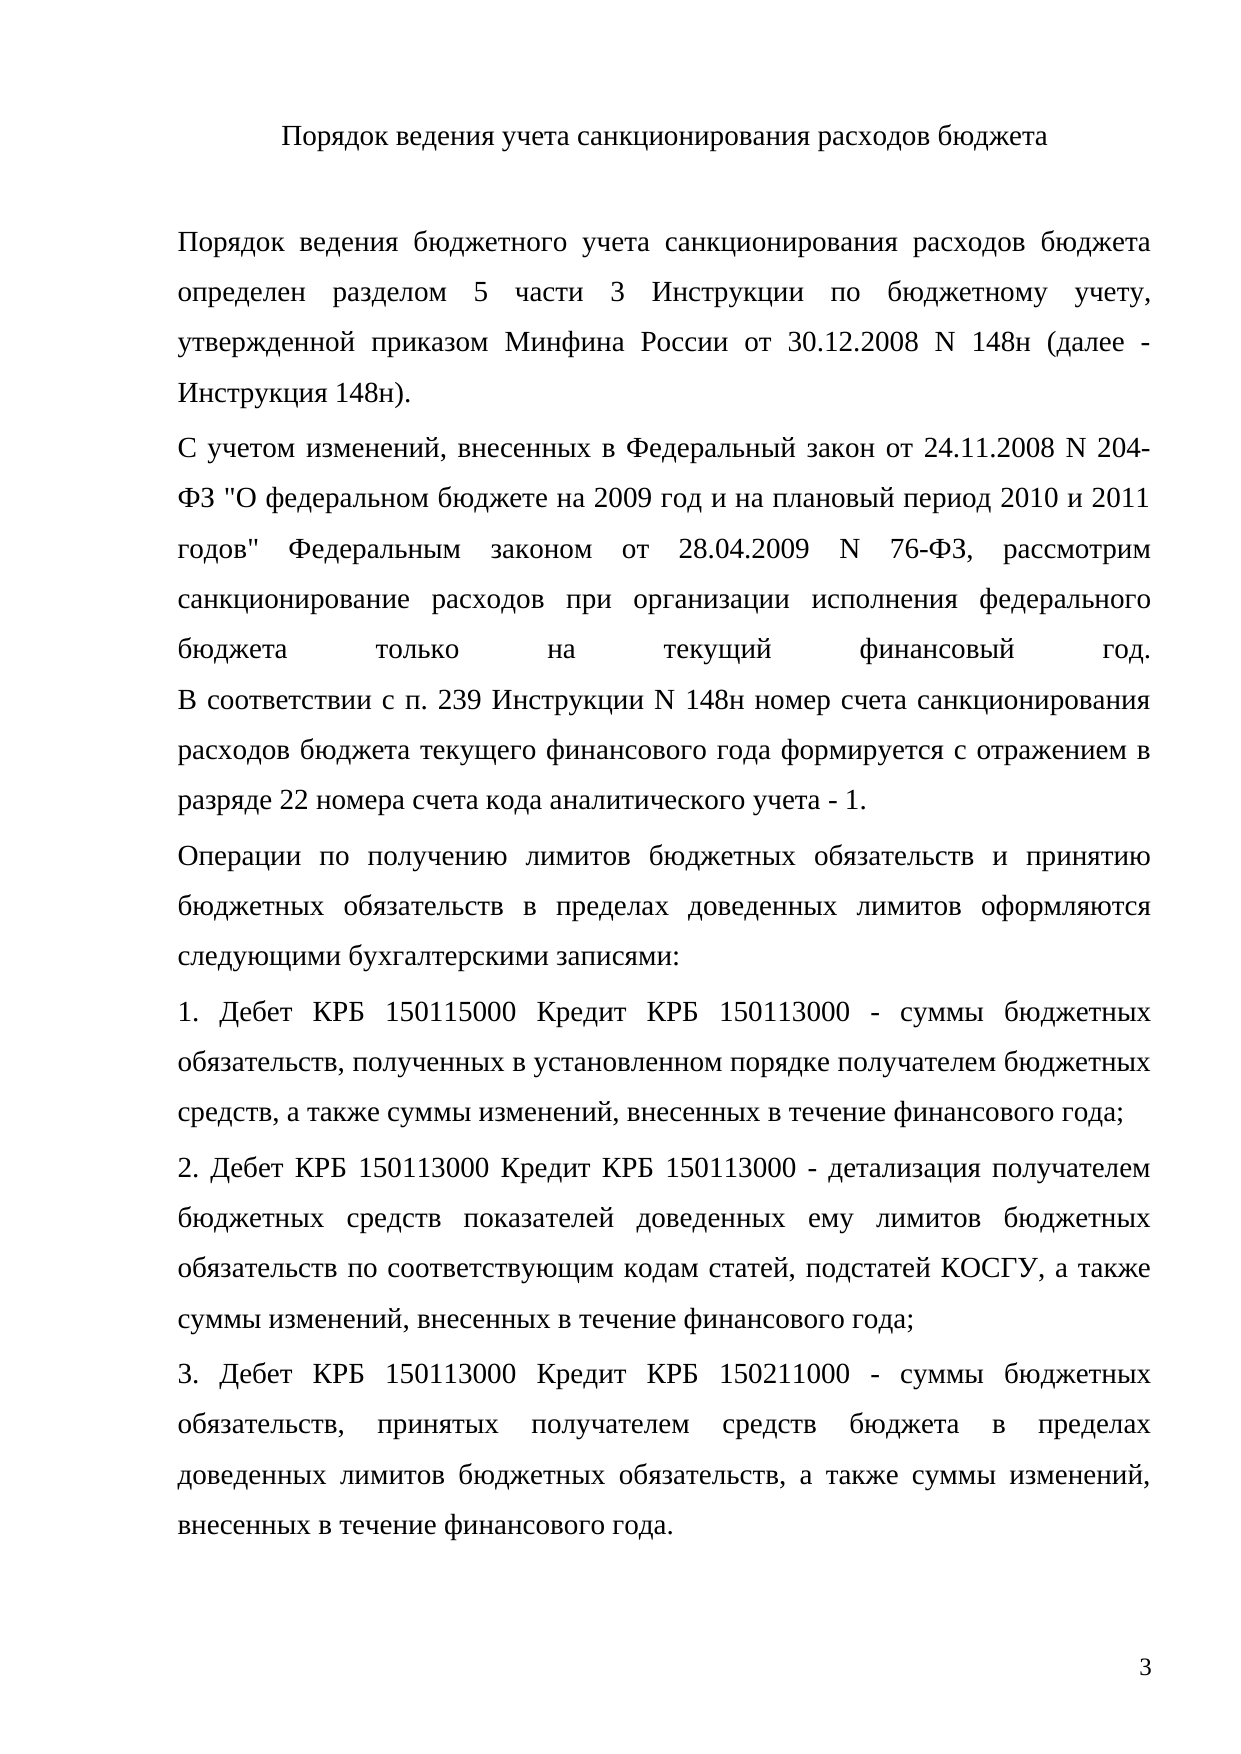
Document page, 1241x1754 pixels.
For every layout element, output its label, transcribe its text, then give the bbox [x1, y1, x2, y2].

text С учетом изменений, внесенных в Федеральный закон от 24.11.2008 N 204-ФЗ "О федеральном бюджете на 2009 год и на плановый период 2010 и 2011 годов" Федеральным законом от 28.04.2009 N 76-ФЗ, рассмотрим санкционирование расходов при организации исполнения федерального бюджета только на текущий финансовый год. В соответствии с п. 239 Инструкции N 148н номер счета санкционирования расходов бюджета текущего финансового года формируется с отражением в разряде 22 номера счета кода аналитического учета - 1. [177, 430, 1152, 816]
text 3. Дебет КРБ 150113000 Кредит КРБ 150211000 - суммы бюджетных обязательств, принятых получателем средств бюджета в пределах доведенных лимитов бюджетных обязательств, а также суммы изменений, внесенных в течение финансового года. [177, 1356, 1152, 1541]
text 2. Дебет КРБ 150113000 Кредит КРБ 150113000 - детализация получателем бюджетных средств показателей доведенных ему лимитов бюджетных обязательств по соответствующим кодам статей, подстатей КОСГУ, а также суммы изменений, внесенных в течение финансового года; [177, 1150, 1152, 1334]
text 1. Дебет КРБ 150115000 Кредит КРБ 150113000 - суммы бюджетных обязательств, полученных в установленном порядке получателем бюджетных средств, а также суммы изменений, внесенных в течение финансового года; [177, 994, 1152, 1128]
text Порядок ведения бюджетного учета санкционирования расходов бюджета определен разделом 5 части 3 Инструкции по бюджетному учету, утвержденной приказом Минфина России от 30.12.2008 N 148н (далее - Инструкция 148н). [177, 224, 1152, 408]
text Операции по получению лимитов бюджетных обязательств и принятию бюджетных обязательств в пределах доведенных лимитов оформляются следующими бухгалтерскими записями: [177, 838, 1152, 972]
subtitle Порядок ведения учета санкционирования расходов бюджета [177, 118, 1152, 152]
